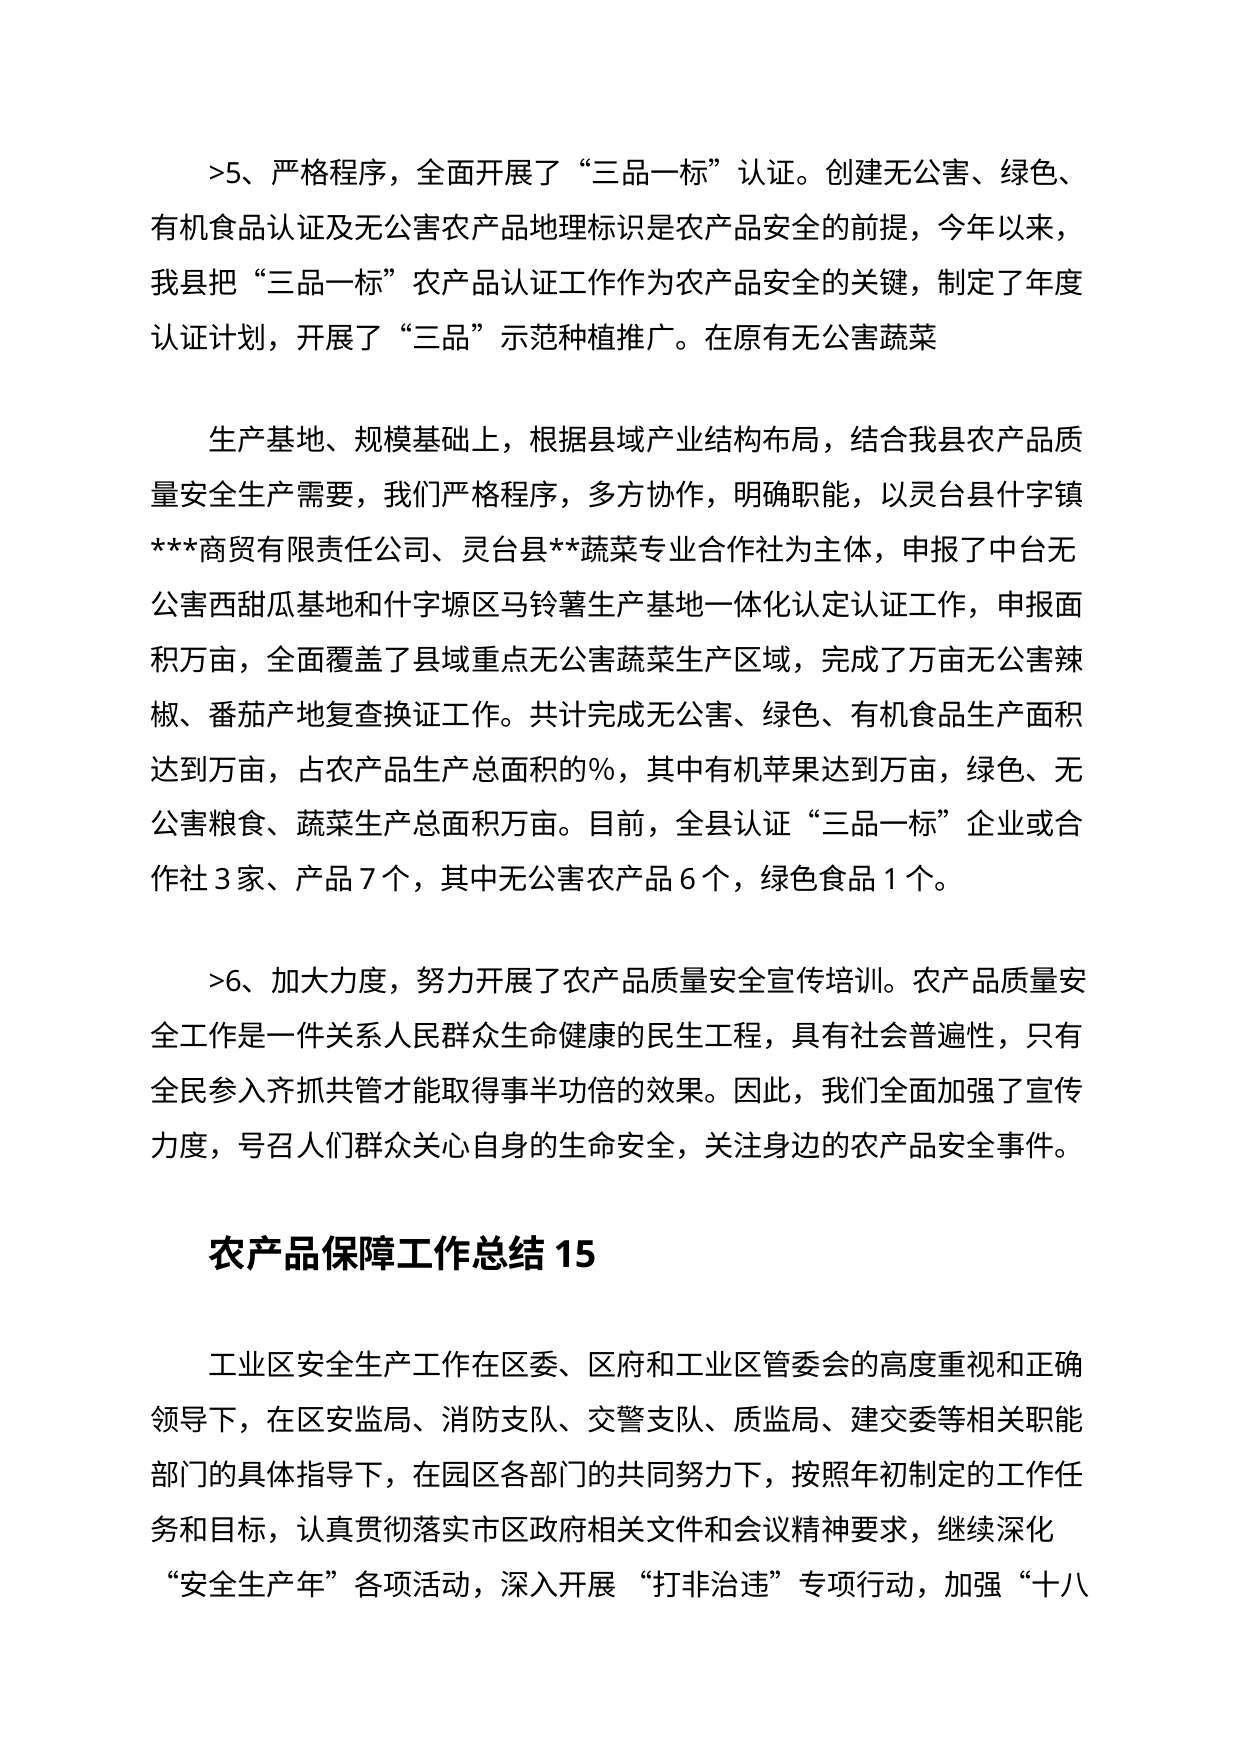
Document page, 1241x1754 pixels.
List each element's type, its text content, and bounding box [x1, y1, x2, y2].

text >5、严格程序，全面开展了“三品一标”认证。创建无公害、绿色、有机食品认证及无公害农产品地理标识是农产品安全的前提，今年以来，我县把“三品一标”农产品认证工作作为农产品安全的关键，制定了年度认证计划，开展了“三品”示范种植推广。在原有无公害蔬菜 [150, 150, 1090, 357]
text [150, 1342, 1090, 1604]
text >6、加大力度，努力开展了农产品质量安全宣传培训。农产品质量安全工作是一件关系人民群众生命健康的民生工程，具有社会普遍性，只有全民参入齐抓共管才能取得事半功倍的效果。因此，我们全面加强了宣传力度，号召人们群众关心自身的生命安全，关注身边的农产品安全事件。 [150, 958, 1090, 1165]
text 生产基地、规模基础上，根据县域产业结构布局，结合我县农产品质量安全生产需要，我们严格程序，多方协作，明确职能，以灵台县什字镇***商贸有限责任公司、灵台县**蔬菜专业合作社为主体，申报了中台无公害西甜瓜基地和什字塬区马铃薯生产基地一体化认定认证工作，申报面积万亩，全面覆盖了县域重点无公害蔬菜生产区域，完成了万亩无公害辣椒、番茄产地复查换证工作。共计完成无公害、绿色、有机食品生产面积达到万亩，占农产品生产总面积的％，其中有机苹果达到万亩，绿色、无公害粮食、蔬菜生产总面积万亩。目前，全县认证“三品一标”企业或合作社3家、产品7个，其中无公害农产品6个，绿色食品1个。 [150, 417, 1090, 898]
text 农产品保障工作总结15 [150, 1224, 1090, 1279]
